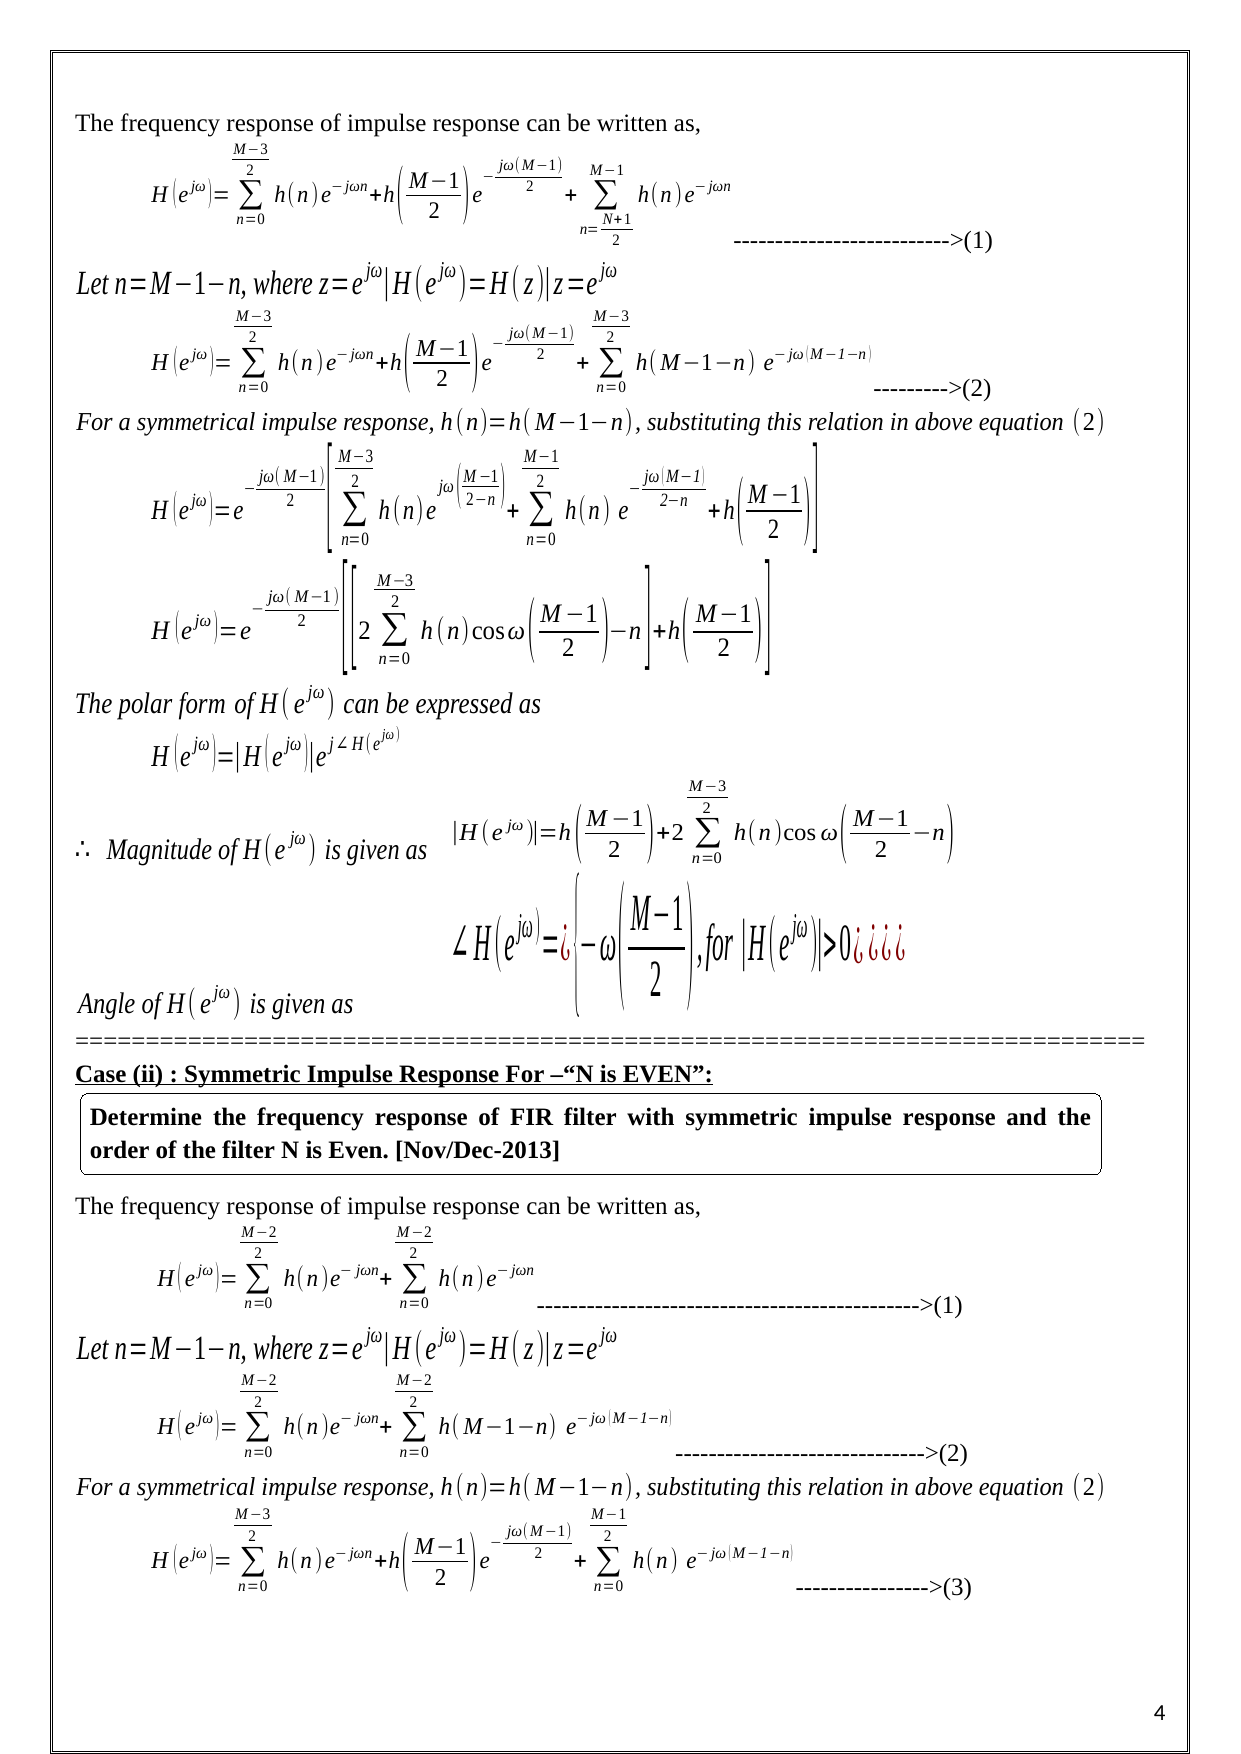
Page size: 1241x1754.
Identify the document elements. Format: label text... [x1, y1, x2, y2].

text ============================================================================ [75, 1026, 1165, 1054]
text -------------------------->(1) [75, 141, 1165, 254]
text The frequency response of impulse response can be written as, [75, 108, 1165, 137]
text ---------------->(3) [75, 1506, 1165, 1601]
text Case (ii) : Symmetric Impulse Response For –“N is EVEN”: [75, 1059, 1165, 1088]
text ------------------------------>(2) [75, 1372, 1165, 1467]
text ---------------------------------------------->(1) [75, 1224, 1165, 1318]
text --------->(2) [75, 308, 1165, 402]
text The frequency response of impulse response can be written as, [75, 1191, 1165, 1220]
